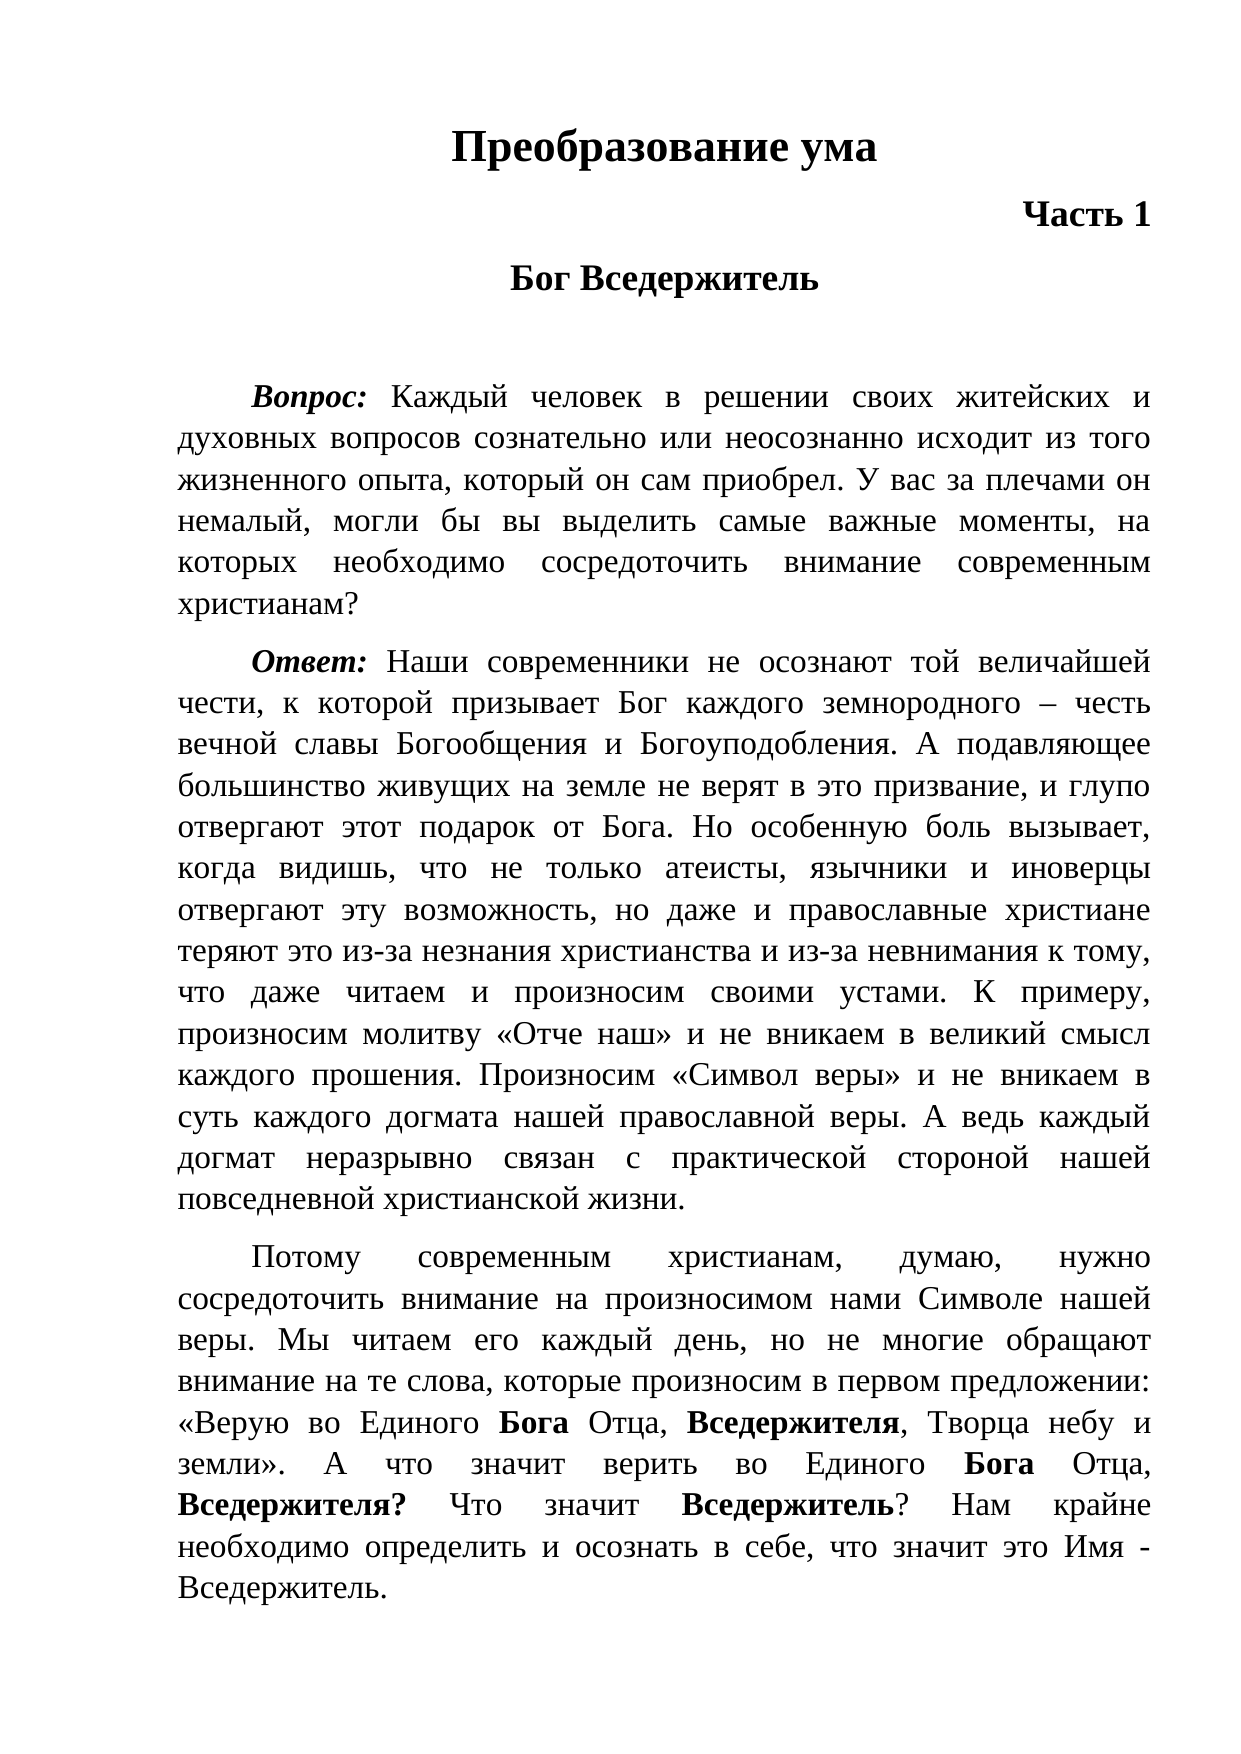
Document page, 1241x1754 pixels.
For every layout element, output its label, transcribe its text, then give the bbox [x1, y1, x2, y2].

text Бог Вседержитель [177, 255, 1152, 298]
text Преобразование ума [177, 118, 1152, 171]
text Потому современным христианам, думаю, нужно сосредоточить внимание на произносимом нами Символе нашей веры. Мы читаем его каждый день, но не многие обращают внимание на те слова, которые произносим в первом предложении: «Верую во Единого Бога Отца, Вседержителя, Творца небу и земли». А что значит верить во Единого Бога Отца, Вседержителя? Что значит Вседержитель? Нам крайне необходимо определить и осознать в себе, что значит это Имя - Вседержитель. [177, 1399, 1152, 1606]
text Потому современным христианам, думаю, нужно сосредоточить внимание на произносимом нами Символе нашей веры. Мы читаем его каждый день, но не многие обращают внимание на те слова, которые произносим в первом предложении: «Верую во Единого Бога Отца, Вседержителя, Творца небу и земли». А что значит верить во Единого Бога Отца, Вседержителя? Что значит Вседержитель? Нам крайне необходимо определить и осознать в себе, что значит это Имя - Вседержитель. [177, 1237, 1152, 1361]
text Часть 1 [177, 192, 1152, 235]
text Вопрос: Каждый человек в решении своих житейских и духовных вопросов сознательно или неосознанно исходит из того жизненного опыта, который он сам приобрел. У вас за плечами он немалый, могли бы вы выделить самые важные моменты, на которых необходимо сосредоточить внимание современным христианам? [177, 376, 1152, 621]
text Ответ: Наши современники не осознают той величайшей чести, к которой призывает Бог каждого земнородного – честь вечной славы Богообщения и Богоуподобления. А подавляющее большинство живущих на земле не верят в это призвание, и глупо отвергают этот подарок от Бога. Но особенную боль вызывает, когда видишь, что не только атеисты, язычники и иноверцы отвергают эту возможность, но даже и православные христиане теряют это из-за незнания христианства и из-за невнимания к тому, что даже читаем и произносим своими устами. К примеру, произносим молитву «Отче наш» и не вникаем в великий смысл каждого прошения. Произносим «Символ веры» и не вникаем в суть каждого догмата нашей православной веры. А ведь каждый догмат неразрывно связан с практической стороной нашей повседневной христианской жизни. [177, 641, 1152, 1217]
